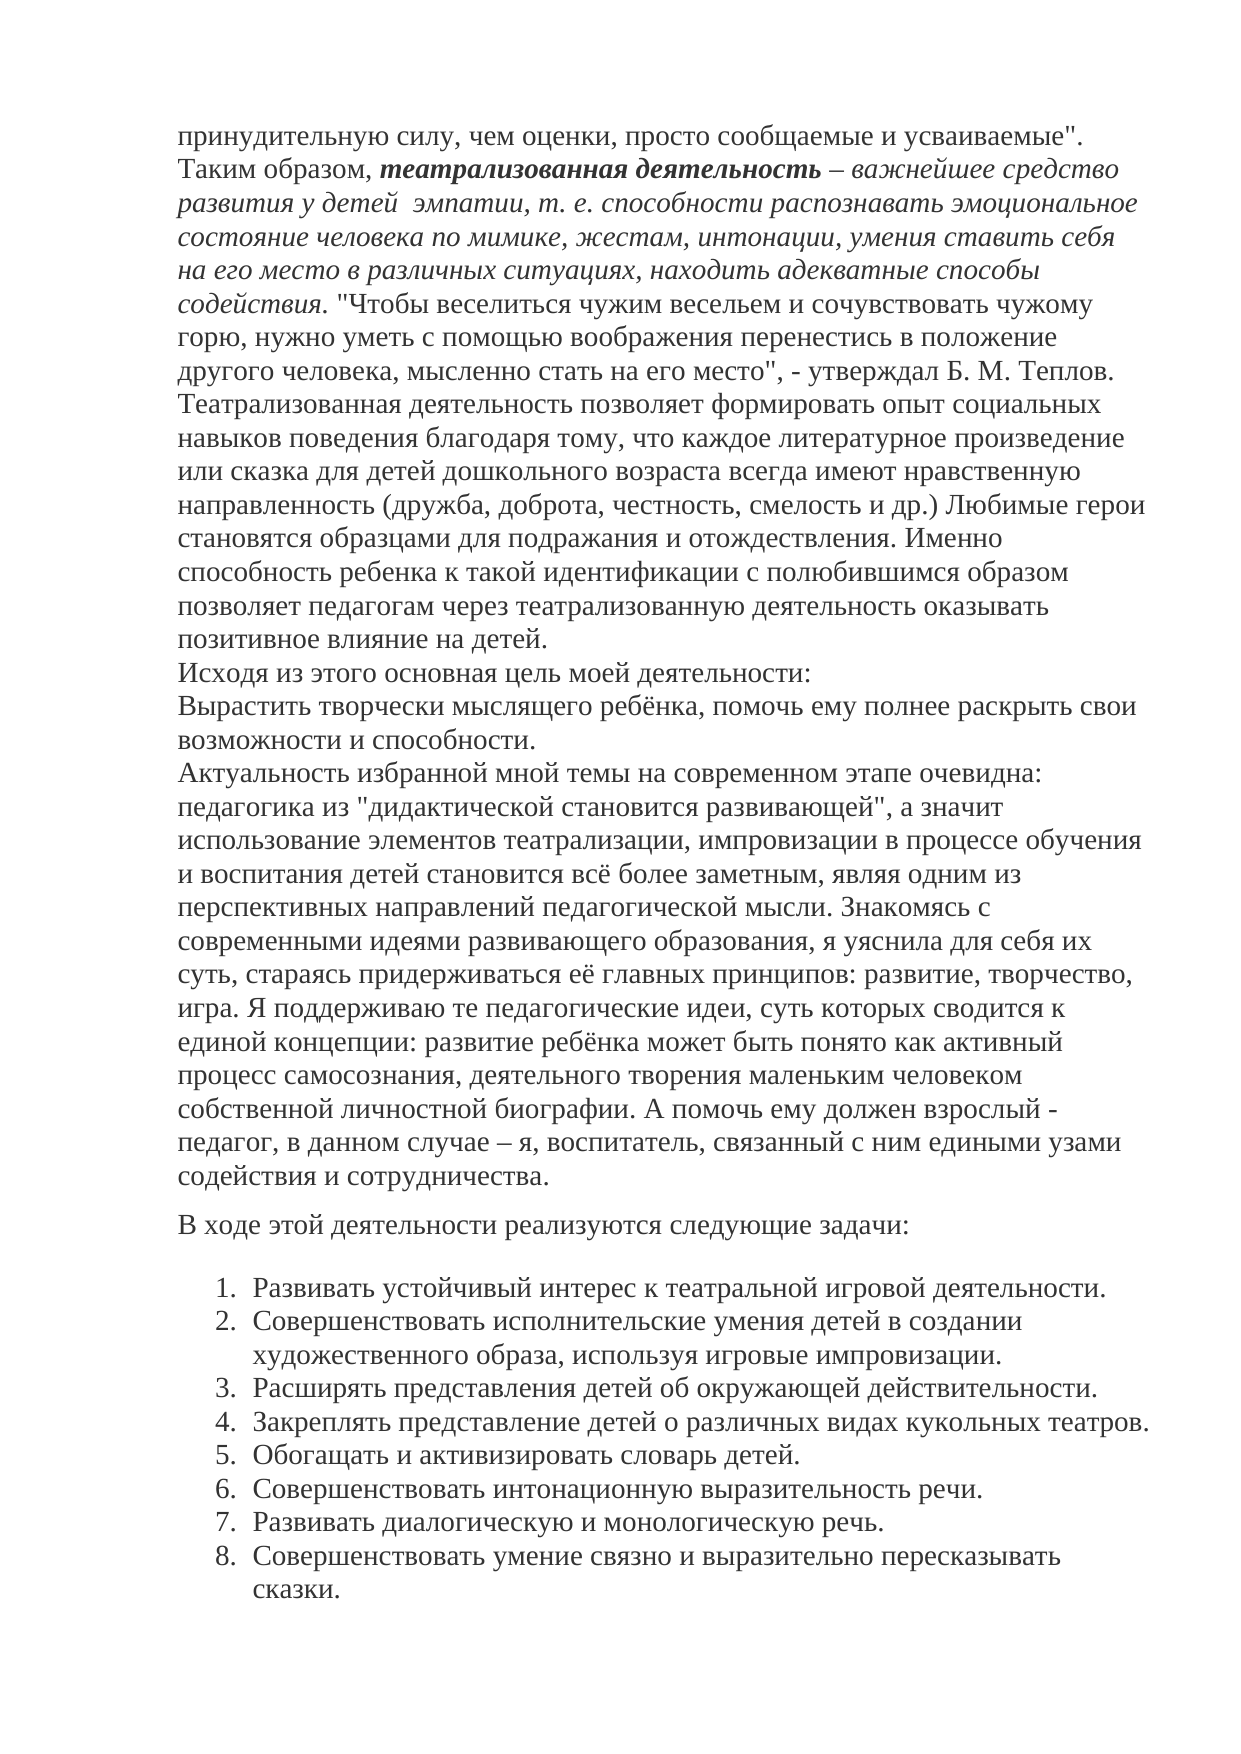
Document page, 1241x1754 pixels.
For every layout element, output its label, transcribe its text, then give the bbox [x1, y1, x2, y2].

list Совершенствовать интонационную выразительность речи. [215, 1471, 1152, 1504]
list Закреплять представление детей о различных видах кукольных театров. [215, 1404, 1152, 1437]
list Обогащать и активизировать словарь детей. [215, 1437, 1152, 1471]
text В ходе этой деятельности реализуются следующие задачи: [177, 1207, 1152, 1241]
list Развивать диалогическую и монологическую речь. [215, 1504, 1152, 1538]
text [177, 118, 1152, 1191]
list Совершенствовать умение связно и выразительно пересказывать сказки. [215, 1538, 1152, 1605]
list Совершенствовать исполнительские умения детей в создании художественного образа, используя игровые импровизации. [215, 1303, 1152, 1370]
list Расширять представления детей об окружающей действительности. [215, 1370, 1152, 1404]
list Развивать устойчивый интерес к театральной игровой деятельности. [215, 1270, 1152, 1303]
